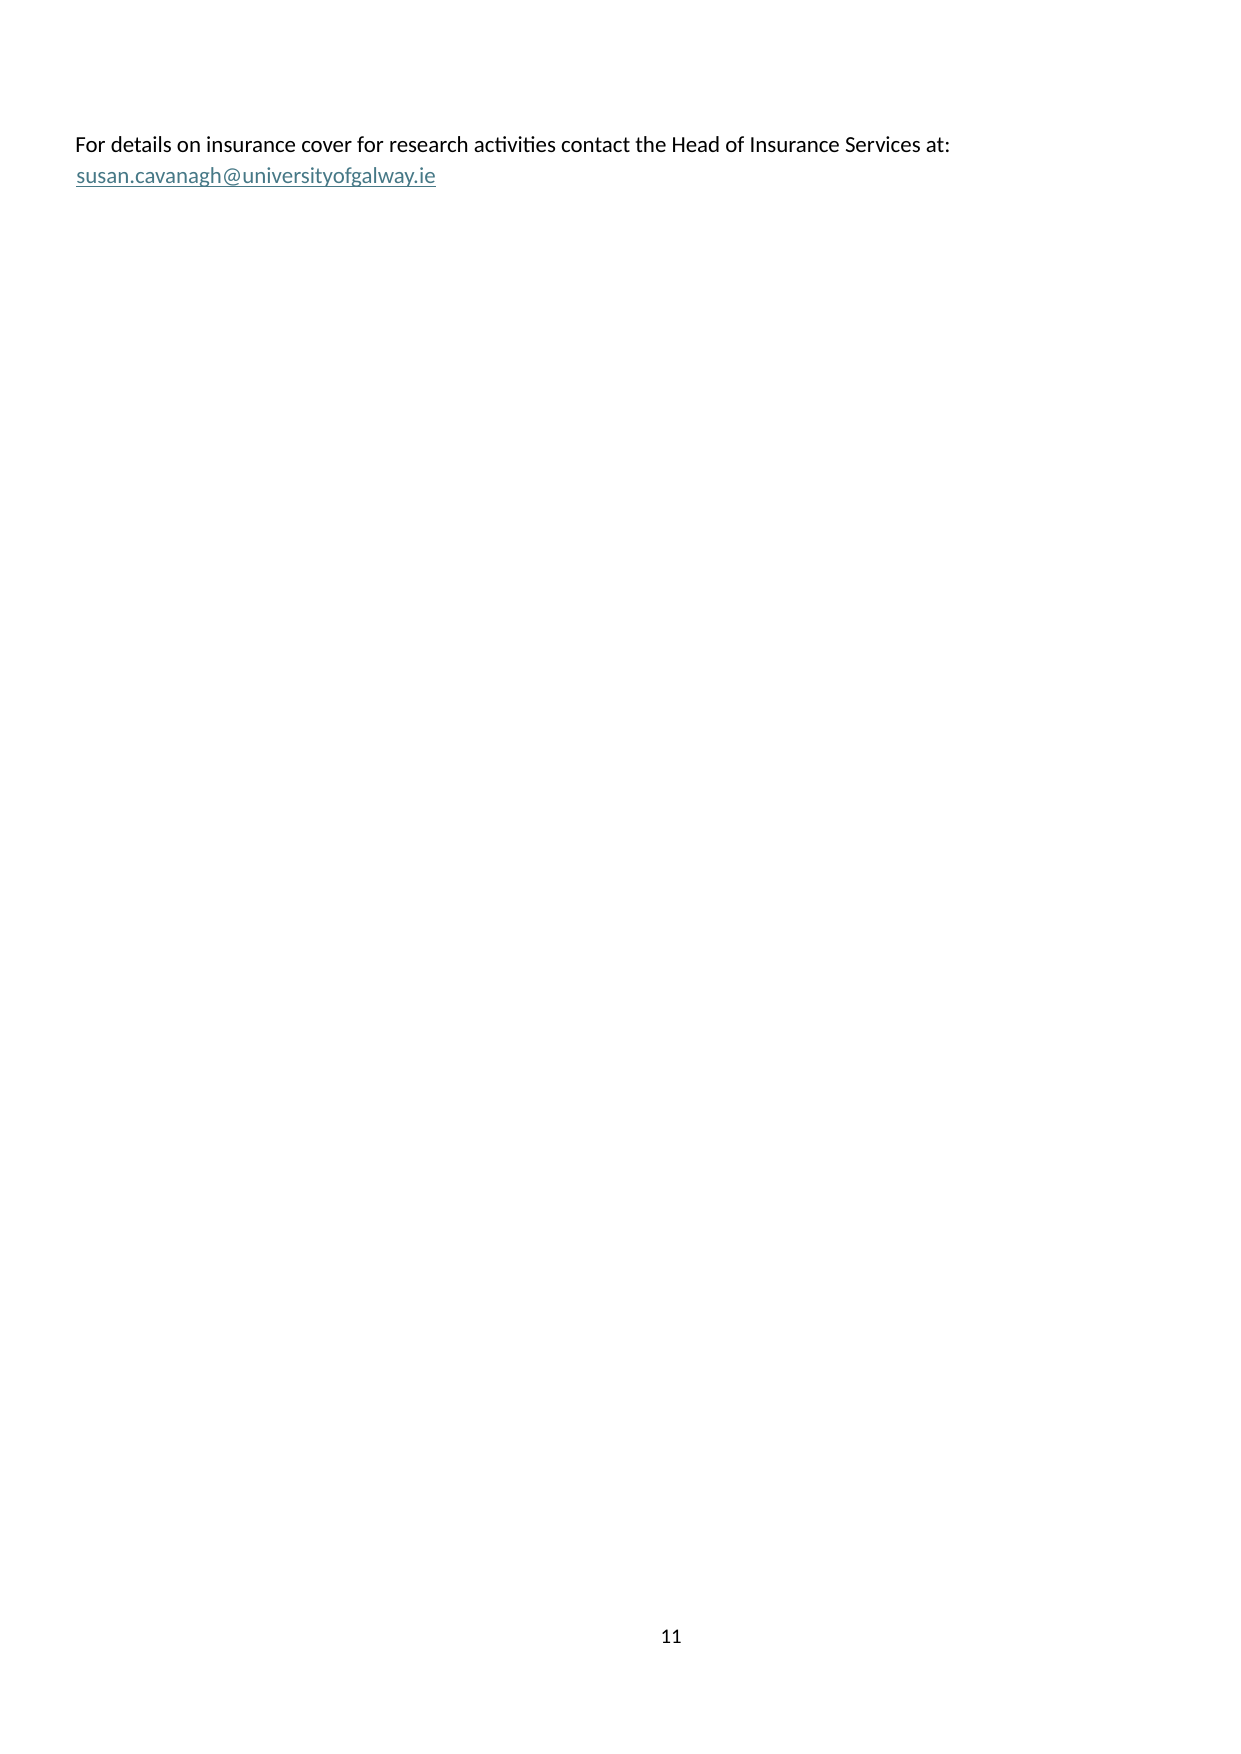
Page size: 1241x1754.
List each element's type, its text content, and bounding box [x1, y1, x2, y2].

text For details on insurance cover for research activities contact the Head of Insurance Services at: susan.cavanagh@universityofgalway.ie [75, 130, 1164, 189]
